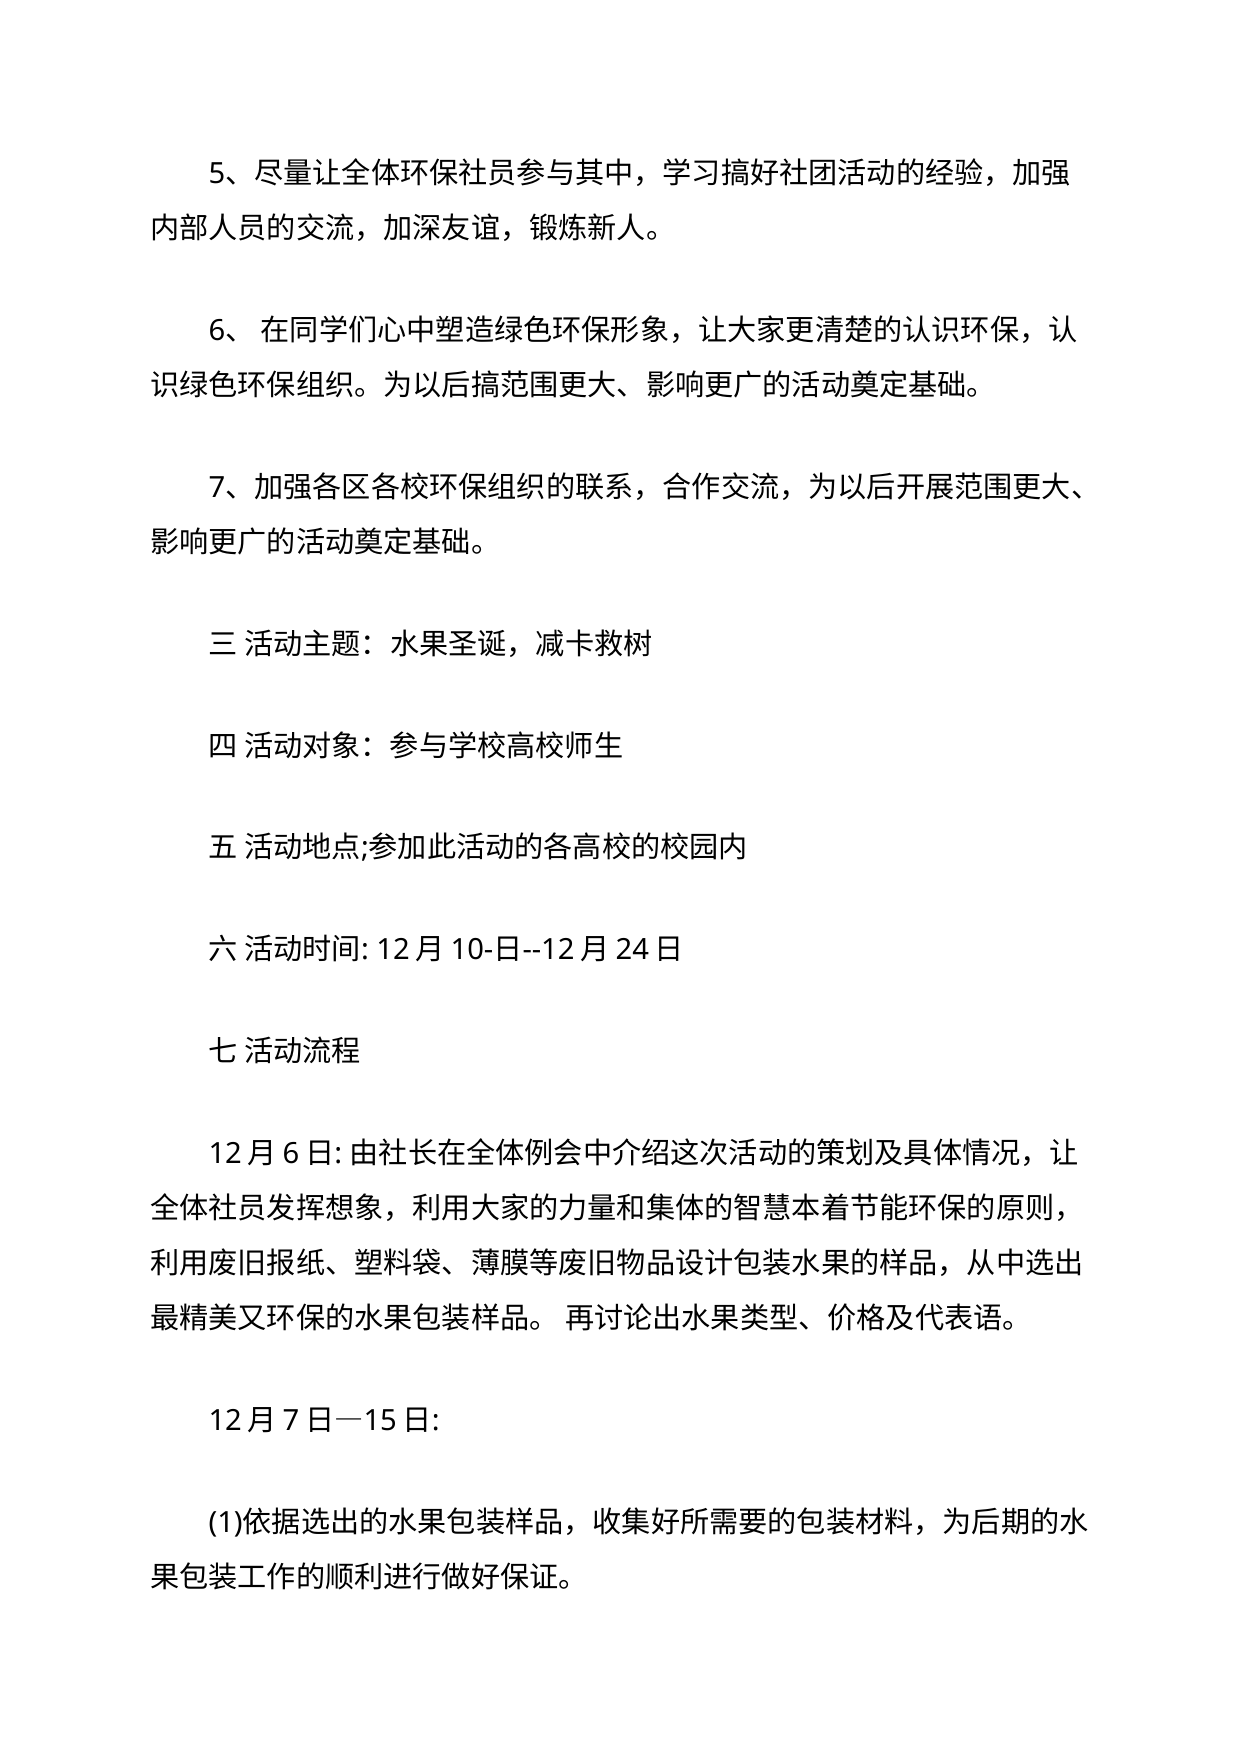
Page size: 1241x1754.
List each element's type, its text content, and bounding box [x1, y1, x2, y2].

text 7、加强各区各校环保组织的联系，合作交流，为以后开展范围更大、影响更广的活动奠定基础。 [150, 463, 1090, 561]
text 6、 在同学们心中塑造绿色环保形象，让大家更清楚的认识环保，认识绿色环保组织。为以后搞范围更大、影响更广的活动奠定基础。 [150, 307, 1090, 404]
text 12月6日: 由社长在全体例会中介绍这次活动的策划及具体情况，让全体社员发挥想象，利用大家的力量和集体的智慧本着节能环保的原则，利用废旧报纸、塑料袋、薄膜等废旧物品设计包装水果的样品，从中选出最精美又环保的水果包装样品。 再讨论出水果类型、价格及代表语。 [150, 1129, 1090, 1337]
text 四 活动对象：参与学校高校师生 [150, 722, 1090, 764]
text 三 活动主题：水果圣诞，减卡救树 [150, 620, 1090, 663]
text 12月7日—15日: [150, 1396, 1090, 1438]
text 五 活动地点;参加此活动的各高校的校园内 [150, 824, 1090, 866]
text 六 活动时间: 12月10-日--12月24日 [150, 926, 1090, 968]
text 5、尽量让全体环保社员参与其中，学习搞好社团活动的经验，加强内部人员的交流，加深友谊，锻炼新人。 [150, 150, 1090, 247]
text 七 活动流程 [150, 1028, 1090, 1070]
text (1)依据选出的水果包装样品，收集好所需要的包装材料，为后期的水果包装工作的顺利进行做好保证。 [150, 1498, 1090, 1595]
